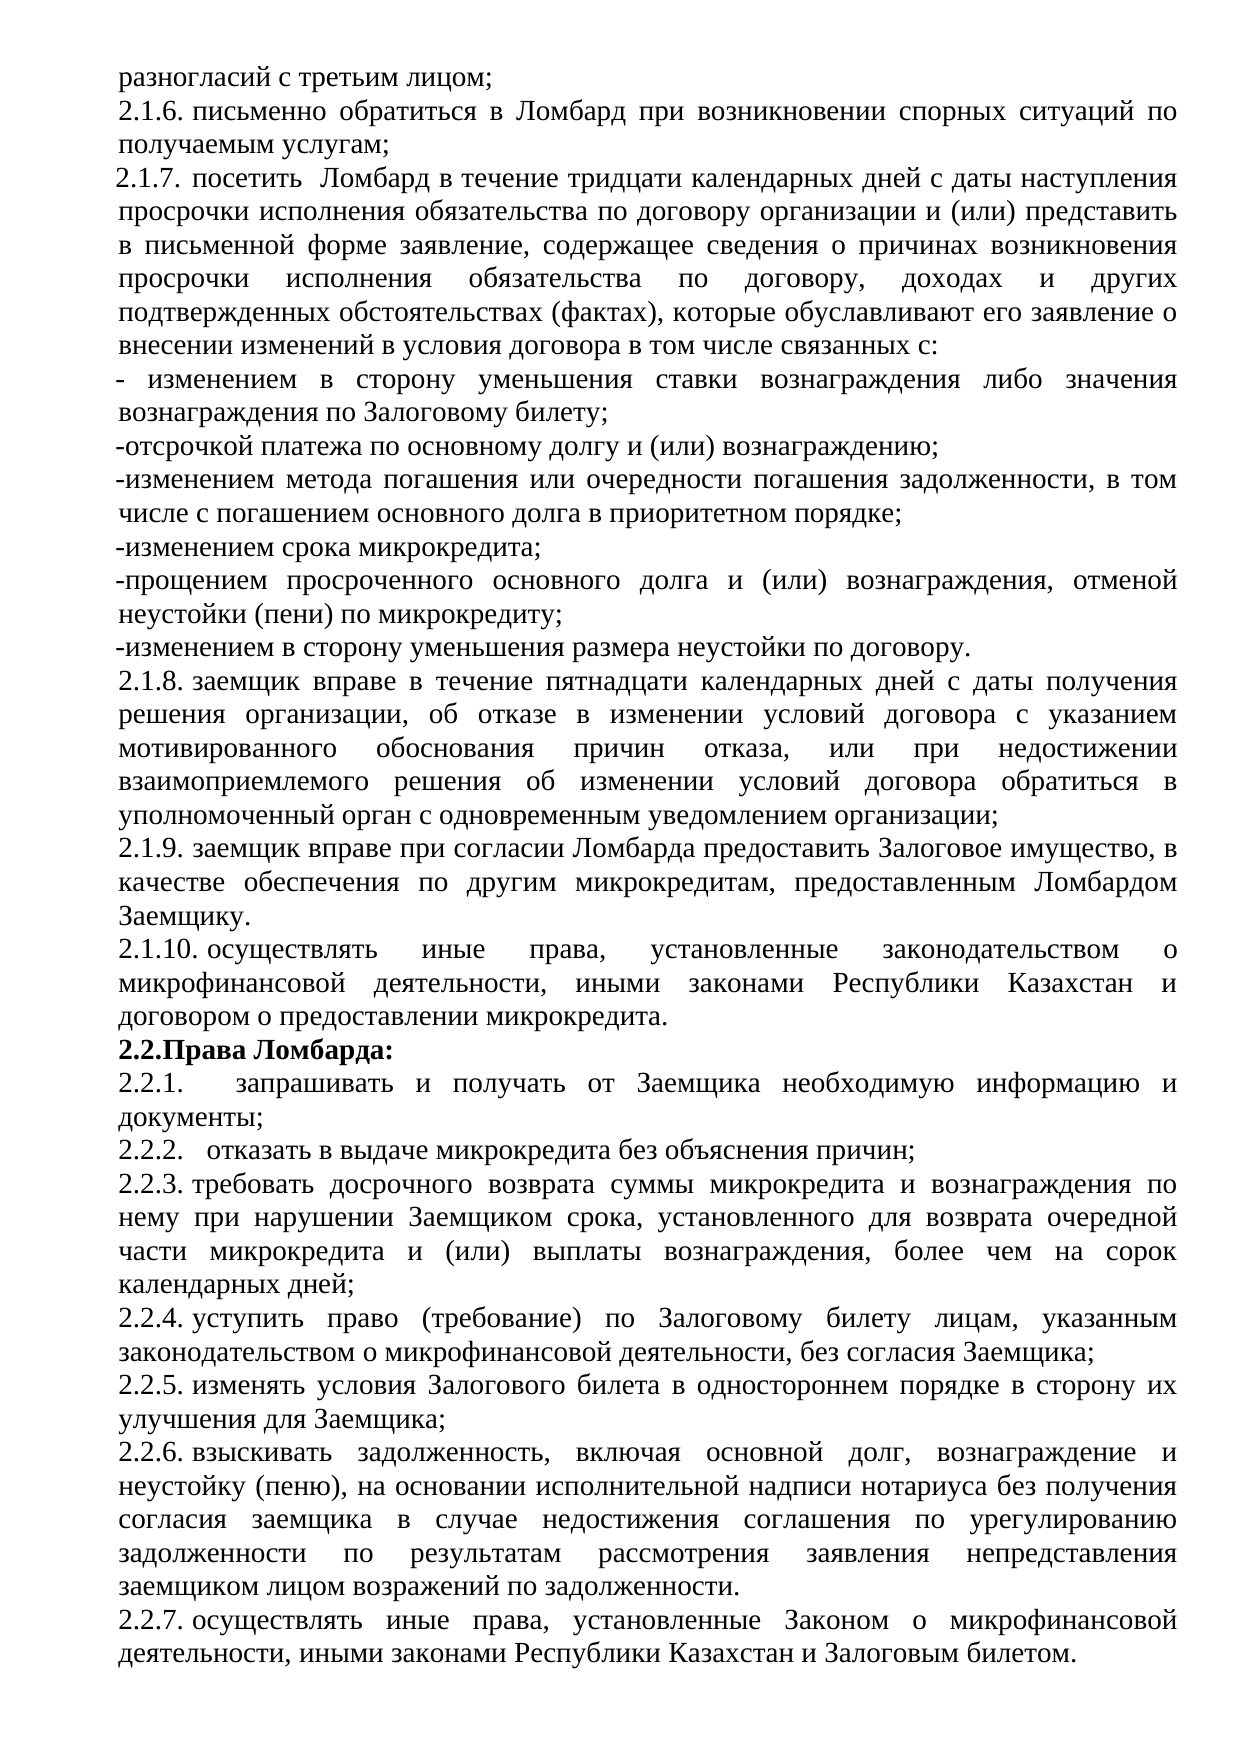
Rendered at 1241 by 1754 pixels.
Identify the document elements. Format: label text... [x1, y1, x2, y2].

text -отсрочкой платежа по основному долгу и (или) вознаграждению; [115, 428, 1178, 462]
text -изменением метода погашения или очередности погашения задолженности, в том числе с погашением основного долга в приоритетном порядке; [115, 462, 1178, 529]
list взыскивать задолженность, включая основной долг, вознаграждение и неустойку (пеню), на основании исполнительной надписи нотариуса без получения согласия заемщика в случае недостижения соглашения по урегулированию задолженности по результатам рассмотрения заявления непредставления заемщиком лицом возражений по задолженности. [118, 1434, 1178, 1602]
list заемщик вправе в течение пятнадцати календарных дней с даты получения решения организации, об отказе в изменении условий договора с указанием мотивированного обоснования причин отказа, или при недостижении взаимоприемлемого решения об изменении условий договора обратиться в уполномоченный орган с одновременным уведомлением организации; [118, 663, 1178, 831]
text -изменением в сторону уменьшения размера неустойки по договору. [118, 629, 1181, 663]
list письменно обратиться в Ломбард при возникновении спорных ситуаций по получаемым услугам; [118, 93, 1178, 160]
list отказать в выдаче микрокредита без объяснения причин; [118, 1132, 1178, 1166]
list осуществлять иные права, установленные Законом о микрофинансовой деятельности, иными законами Республики Казахстан и Залоговым билетом. [118, 1602, 1178, 1669]
text -изменением срока микрокредита; [115, 529, 1178, 562]
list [118, 59, 1178, 93]
text - изменением в сторону уменьшения ставки вознаграждения либо значения вознаграждения по Залоговому билету; [115, 361, 1178, 428]
list уступить право (требование) по Залоговому билету лицам, указанным законодательством о микрофинансовой деятельности, без согласия Заемщика; [118, 1300, 1178, 1367]
list осуществлять иные права, установленные законодательством о микрофинансовой деятельности, иными законами Республики Казахстан и договором о предоставлении микрокредита. [118, 931, 1178, 1032]
text -прощением просроченного основного долга и (или) вознаграждения, отменой неустойки (пени) по микрокредиту; [118, 562, 1181, 629]
list заемщик вправе при согласии Ломбарда предоставить Залоговое имущество, в качестве обеспечения по другим микрокредитам, предоставленным Ломбардом Заемщику. [118, 831, 1178, 931]
list изменять условия Залогового билета в одностороннем порядке в сторону их улучшения для Заемщика; [118, 1367, 1178, 1434]
list требовать досрочного возврата суммы микрокредита и вознаграждения по нему при нарушении Заемщиком срока, установленного для возврата очередной части микрокредита и (или) выплаты вознаграждения, более чем на сорок календарных дней; [118, 1166, 1178, 1300]
list запрашивать и получать от Заемщика необходимую информацию и документы; [118, 1065, 1178, 1132]
list посетить Ломбард в течение тридцати календарных дней с даты наступления просрочки исполнения обязательства по договору организации и (или) представить в письменной форме заявление, содержащее сведения о причинах возникновения просрочки исполнения обязательства по договору, доходах и других подтвержденных обстоятельствах (фактах), которые обуславливают его заявление о внесении изменений в условия договора в том числе связанных с: [118, 160, 1181, 361]
list Права Ломбарда: [118, 1032, 1178, 1065]
